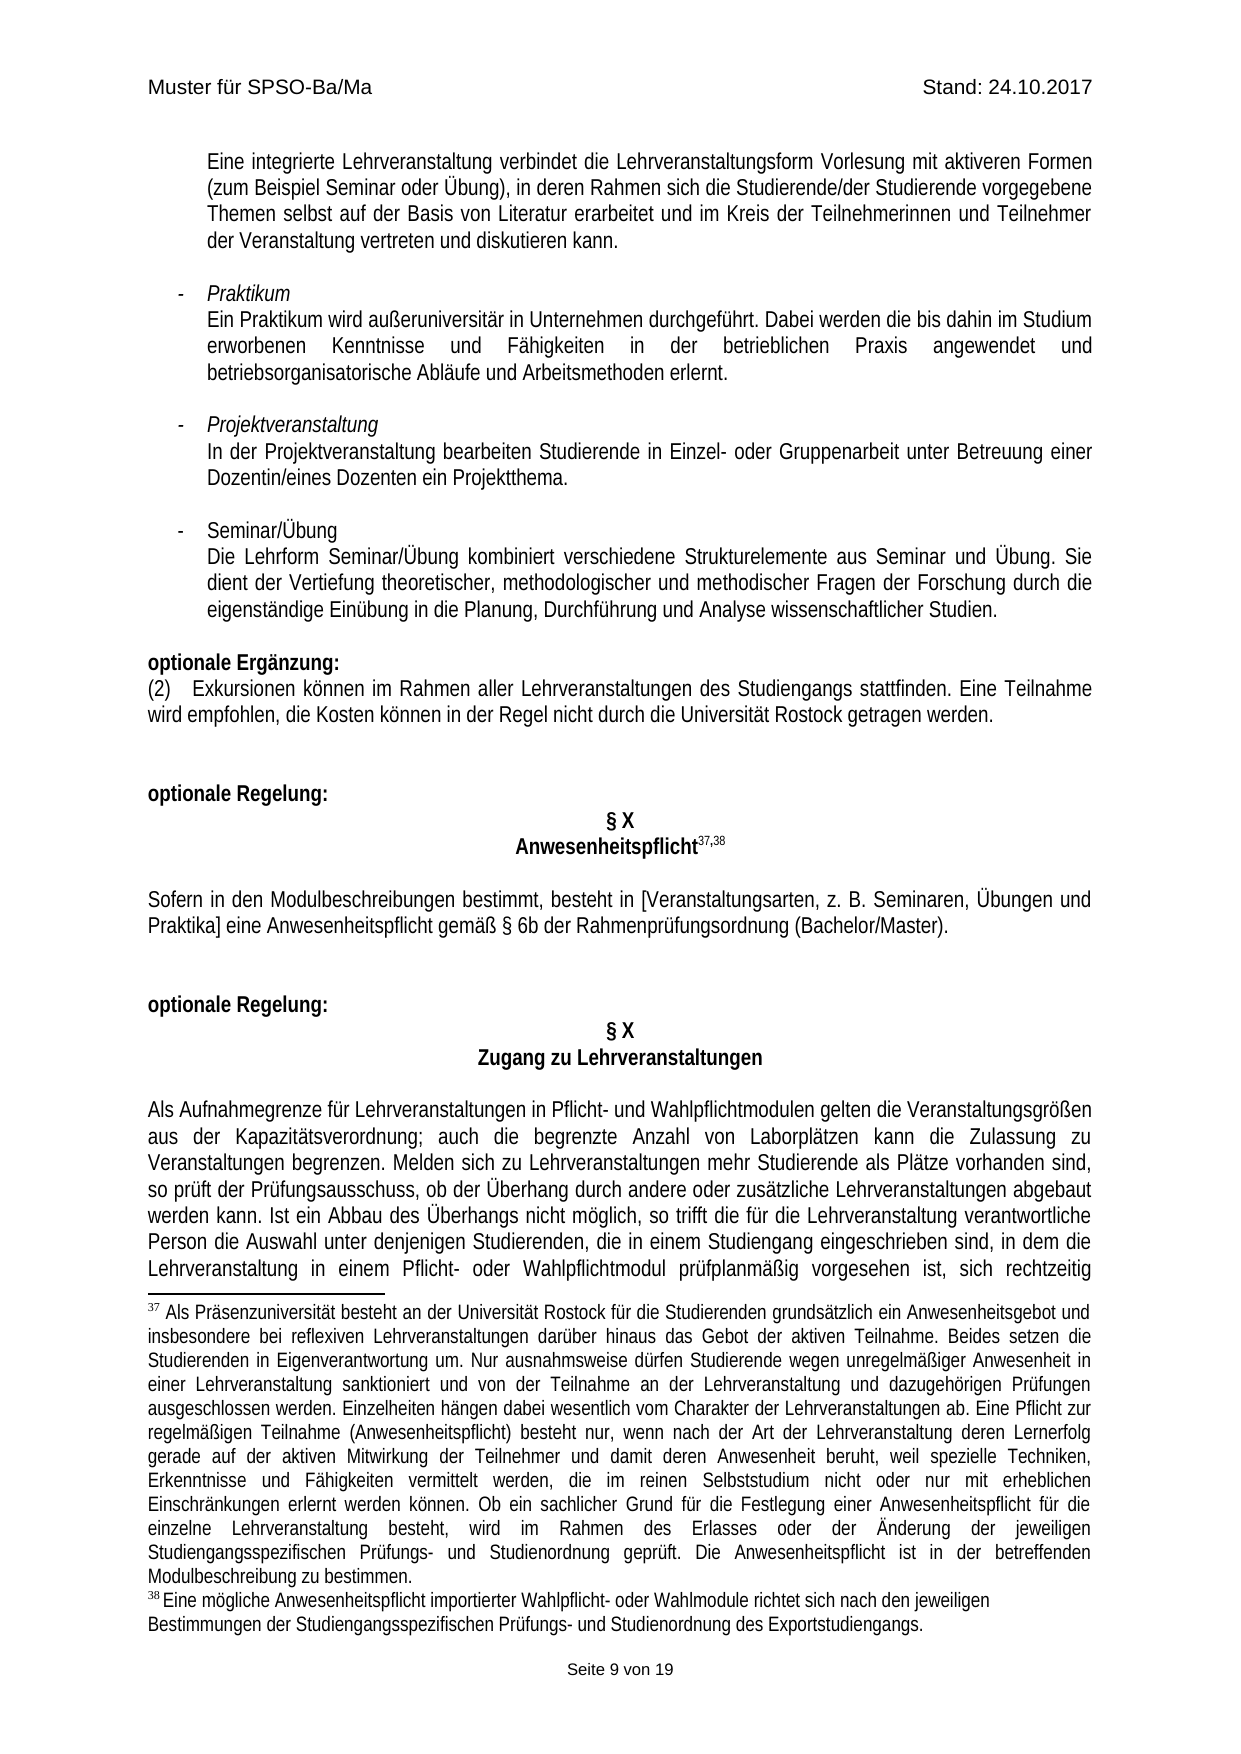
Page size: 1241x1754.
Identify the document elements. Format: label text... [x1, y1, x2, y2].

text Sofern in den Modulbeschreibungen bestimmt, besteht in [Veranstaltungsarten, z. B. Seminaren, Übungen und Praktika] eine Anwesenheitspflicht gemäß § 6b der Rahmenprüfungsordnung (Bachelor/Master). [148, 886, 1092, 938]
text Eine integrierte Lehrveranstaltung verbindet die Lehrveranstaltungsform Vorlesung mit aktiveren Formen (zum Beispiel Seminar oder Übung), in deren Rahmen sich die Studierende/der Studierende vorgegebene Themen selbst auf der Basis von Literatur erarbeitet und im Kreis der Teilnehmerinnen und Teilnehmer der Veranstaltung vertreten und diskutieren kann. [207, 148, 1092, 253]
text optionale Ergänzung: [148, 648, 1092, 675]
text § X [148, 807, 1092, 833]
list Projektveranstaltung [177, 411, 1092, 438]
text In der Projektveranstaltung bearbeiten Studierende in Einzel- oder Gruppenarbeit unter Betreuung einer Dozentin/eines Dozenten ein Projektthema. [207, 438, 1092, 490]
text optionale Regelung: [148, 991, 1092, 1017]
text § X [148, 1017, 1092, 1044]
text Die Lehrform Seminar/Übung kombiniert verschiedene Strukturelemente aus Seminar und Übung. Sie dient der Vertiefung theoretischer, methodologischer und methodischer Fragen der Forschung durch die eigenständige Einübung in die Planung, Durchführung und Analyse wissenschaftlicher Studien. [207, 543, 1092, 622]
list Praktikum [177, 279, 1092, 306]
text Anwesenheitspflicht, [148, 833, 1092, 859]
text optionale Regelung: [148, 780, 1092, 807]
text (2) Exkursionen können im Rahmen aller Lehrveranstaltungen des Studiengangs stattfinden. Eine Teilnahme wird empfohlen, die Kosten können in der Regel nicht durch die Universität Rostock getragen werden. [148, 675, 1092, 727]
text Zugang zu Lehrveranstaltungen [148, 1044, 1092, 1070]
text Ein Praktikum wird außeruniversitär in Unternehmen durchgeführt. Dabei werden die bis dahin im Studium erworbenen Kenntnisse und Fähigkeiten in der betrieblichen Praxis angewendet und betriebsorganisatorische Abläufe und Arbeitsmethoden erlernt. [207, 306, 1092, 385]
text - Seminar/Übung [177, 517, 1092, 543]
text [148, 1096, 1092, 1281]
